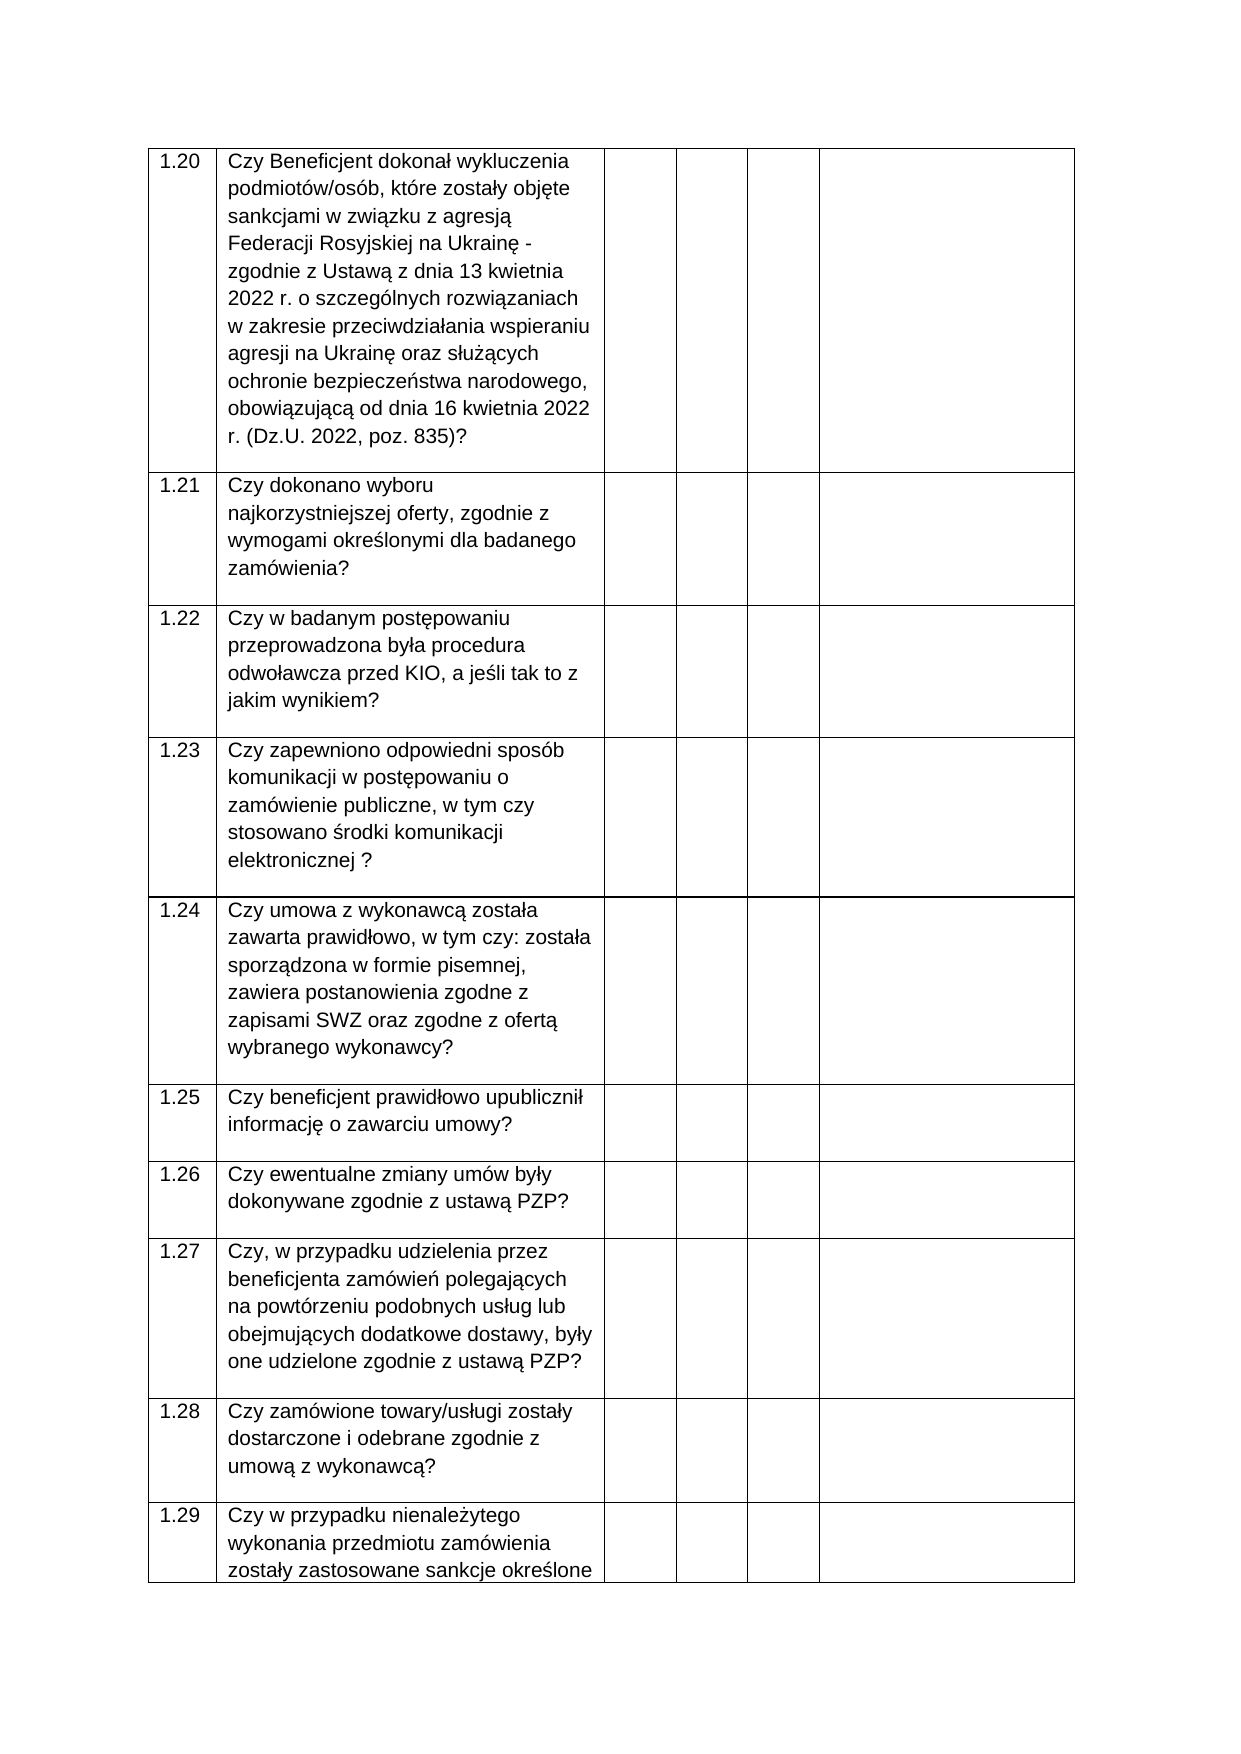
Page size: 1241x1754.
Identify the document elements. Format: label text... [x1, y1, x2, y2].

table_cell [748, 738, 819, 896]
table_cell [605, 1239, 676, 1398]
table_cell 1.29 [149, 1503, 216, 1582]
table_cell [677, 1085, 747, 1161]
table_cell Czy zamówione towary/usługi zostały dostarczone i odebrane zgodnie z umową z wykonawcą? [217, 1399, 604, 1502]
table_cell 1.28 [149, 1399, 216, 1502]
table_cell [605, 149, 676, 472]
table_cell [748, 1399, 819, 1502]
table_cell [605, 898, 676, 1083]
table_cell [748, 149, 819, 472]
table_cell Czy, w przypadku udzielenia przez beneficjenta zamówień polegających na powtórzeniu podobnych usług lub obejmujących dodatkowe dostawy, były one udzielone zgodnie z ustawą PZP? [217, 1239, 604, 1398]
table_cell Czy beneficjent prawidłowo upublicznił informację o zawarciu umowy? [217, 1085, 604, 1161]
table_cell [677, 473, 747, 604]
table_cell [605, 1399, 676, 1502]
table_cell [820, 473, 1074, 604]
table_cell [677, 149, 747, 472]
table_cell Czy dokonano wyboru najkorzystniejszej oferty, zgodnie z wymogami określonymi dla badanego zamówienia? [217, 473, 604, 604]
table_cell [748, 1085, 819, 1161]
table_cell 1.21 [149, 473, 216, 604]
table_cell Czy w badanym postępowaniu przeprowadzona była procedura odwoławcza przed KIO, a jeśli tak to z jakim wynikiem? [217, 606, 604, 737]
table_cell [677, 738, 747, 896]
table_cell [820, 898, 1074, 1083]
table_cell [748, 1239, 819, 1398]
table_cell [677, 898, 747, 1083]
table_cell [820, 1085, 1074, 1161]
table_cell [820, 1503, 1074, 1582]
table_cell Czy Beneficjent dokonał wykluczenia podmiotów/osób, które zostały objęte sankcjami w związku z agresją Federacji Rosyjskiej na Ukrainę - zgodnie z Ustawą z dnia 13 kwietnia 2022 r. o szczególnych rozwiązaniach w zakresie przeciwdziałania wspieraniu agresji na Ukrainę oraz służących ochronie bezpieczeństwa narodowego, obowiązującą od dnia 16 kwietnia 2022 r. (Dz.U. 2022, poz. 835)? [217, 149, 604, 472]
table_cell 1.23 [149, 738, 216, 896]
table_cell Czy umowa z wykonawcą została zawarta prawidłowo, w tym czy: została sporządzona w formie pisemnej, zawiera postanowienia zgodne z zapisami SWZ oraz zgodne z ofertą wybranego wykonawcy? [217, 898, 604, 1083]
table_cell Czy zapewniono odpowiedni sposób komunikacji w postępowaniu o zamówienie publiczne, w tym czy stosowano środki komunikacji elektronicznej ? [217, 738, 604, 896]
table_cell [748, 1503, 819, 1582]
table_cell [677, 1239, 747, 1398]
table_cell 1.25 [149, 1085, 216, 1161]
table_cell [748, 898, 819, 1083]
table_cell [217, 1503, 604, 1582]
table_cell [605, 738, 676, 896]
table_cell [820, 1239, 1074, 1398]
table_cell 1.27 [149, 1239, 216, 1398]
table_cell [677, 1162, 747, 1238]
table_cell [820, 1162, 1074, 1238]
table_cell [605, 606, 676, 737]
table_cell Czy ewentualne zmiany umów były dokonywane zgodnie z ustawą PZP? [217, 1162, 604, 1238]
table_cell [605, 1085, 676, 1161]
table_cell [820, 1399, 1074, 1502]
table_cell 1.20 [149, 149, 216, 472]
table_cell [820, 738, 1074, 896]
table_cell [748, 1162, 819, 1238]
table_cell [820, 149, 1074, 472]
table_cell [605, 473, 676, 604]
table_cell [677, 1503, 747, 1582]
table_cell [748, 473, 819, 604]
table_cell 1.22 [149, 606, 216, 737]
table_cell [605, 1162, 676, 1238]
table_cell [677, 606, 747, 737]
table_cell [748, 606, 819, 737]
table_cell 1.26 [149, 1162, 216, 1238]
table_cell [820, 606, 1074, 737]
table_cell 1.24 [149, 898, 216, 1083]
table_cell [605, 1503, 676, 1582]
table_cell [677, 1399, 747, 1502]
